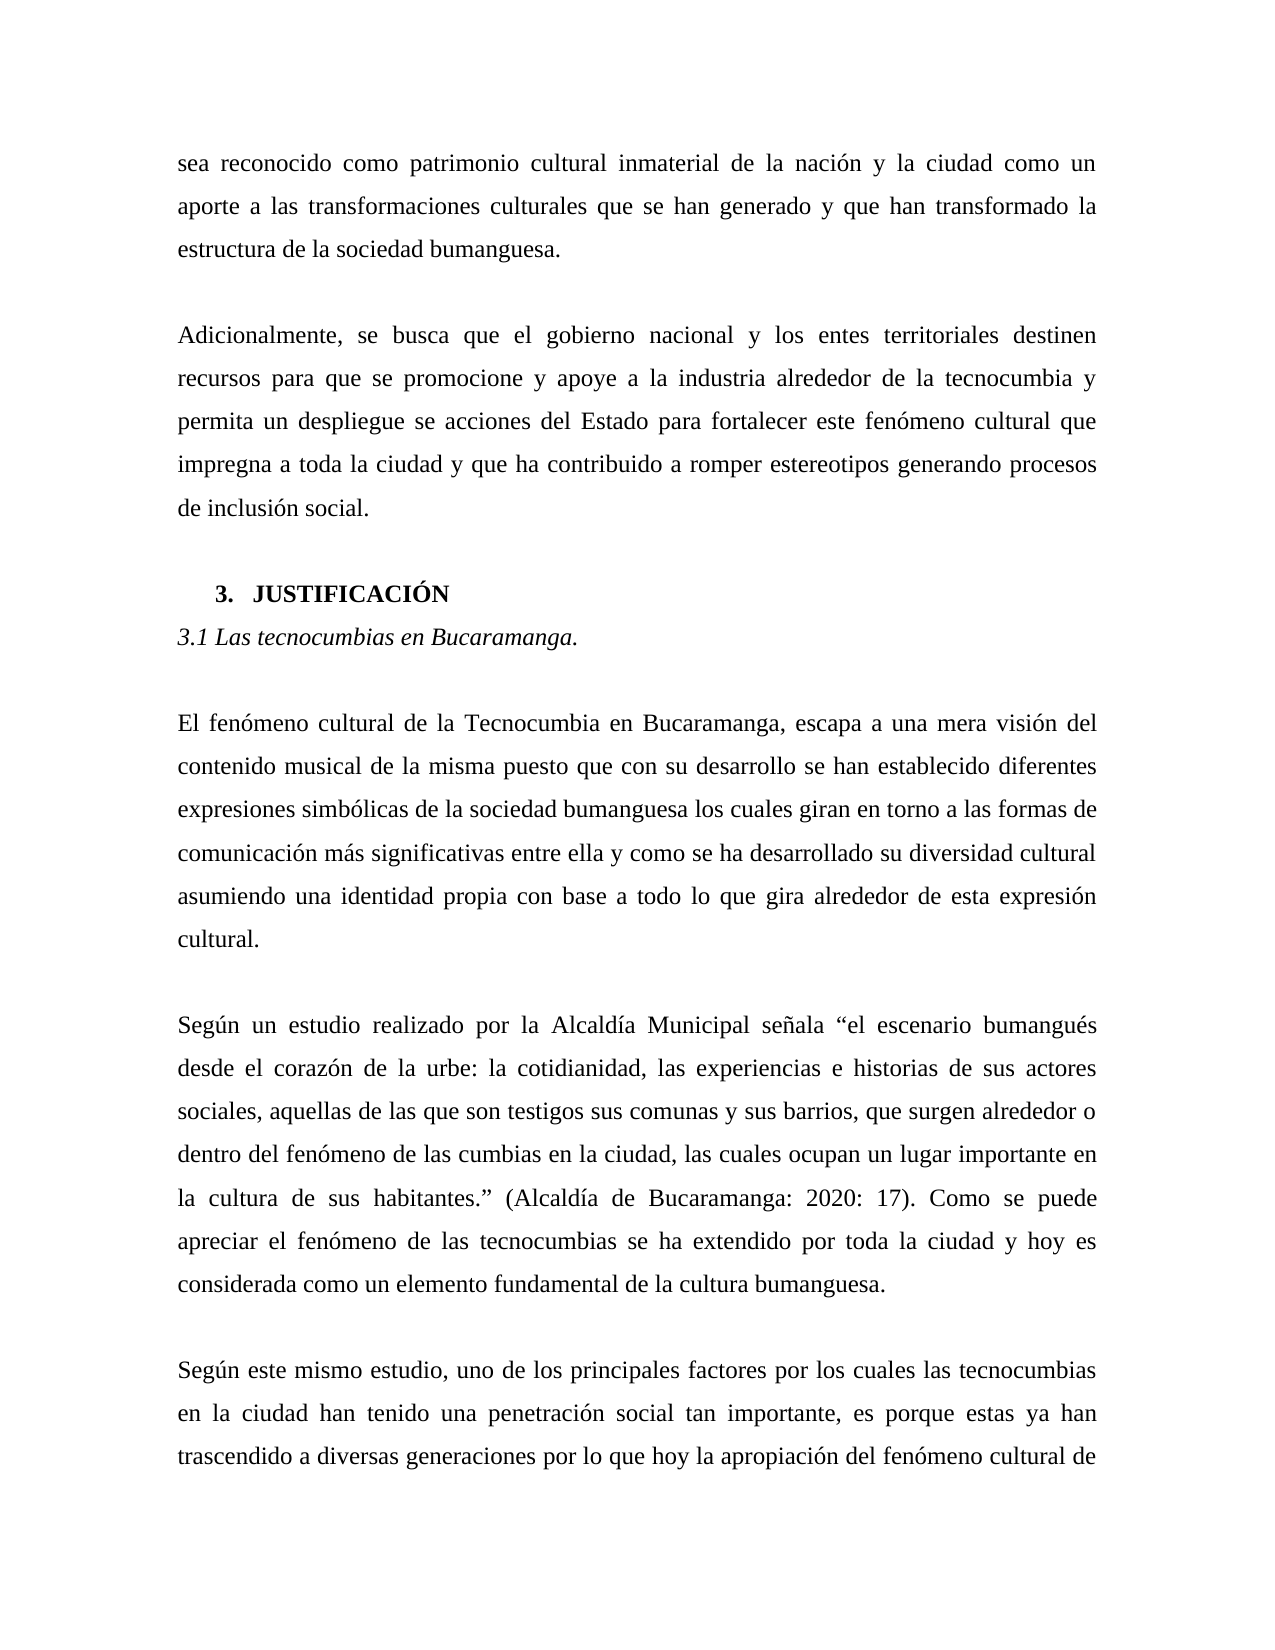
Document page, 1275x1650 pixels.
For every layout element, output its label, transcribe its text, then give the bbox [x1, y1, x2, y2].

list JUSTIFICACIÓN [215, 579, 1098, 608]
text Según un estudio realizado por la Alcaldía Municipal señala “el escenario bumangués desde el corazón de la urbe: la cotidianidad, las experiencias e historias de sus actores sociales, aquellas de las que son testigos sus comunas y sus barrios, que surgen alrededor o dentro del fenómeno de las cumbias en la ciudad, las cuales ocupan un lugar importante en la cultura de sus habitantes.” (Alcaldía de Bucaramanga: 2020: 17). Como se puede apreciar el fenómeno de las tecnocumbias se ha extendido por toda la ciudad y hoy es considerada como un elemento fundamental de la cultura bumanguesa. [177, 1010, 1098, 1298]
text El fenómeno cultural de la Tecnocumbia en Bucaramanga, escapa a una mera visión del contenido musical de la misma puesto que con su desarrollo se han establecido diferentes expresiones simbólicas de la sociedad bumanguesa los cuales giran en torno a las formas de comunicación más significativas entre ella y como se ha desarrollado su diversidad cultural asumiendo una identidad propia con base a todo lo que gira alrededor de esta expresión cultural. [177, 708, 1098, 953]
text 3.1 Las tecnocumbias en Bucaramanga. [177, 622, 1098, 651]
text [177, 1355, 1098, 1470]
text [177, 148, 1098, 263]
text Adicionalmente, se busca que el gobierno nacional y los entes territoriales destinen recursos para que se promocione y apoye a la industria alrededor de la tecnocumbia y permita un despliegue se acciones del Estado para fortalecer este fenómeno cultural que impregna a toda la ciudad y que ha contribuido a romper estereotipos generando procesos de inclusión social. [177, 320, 1098, 521]
